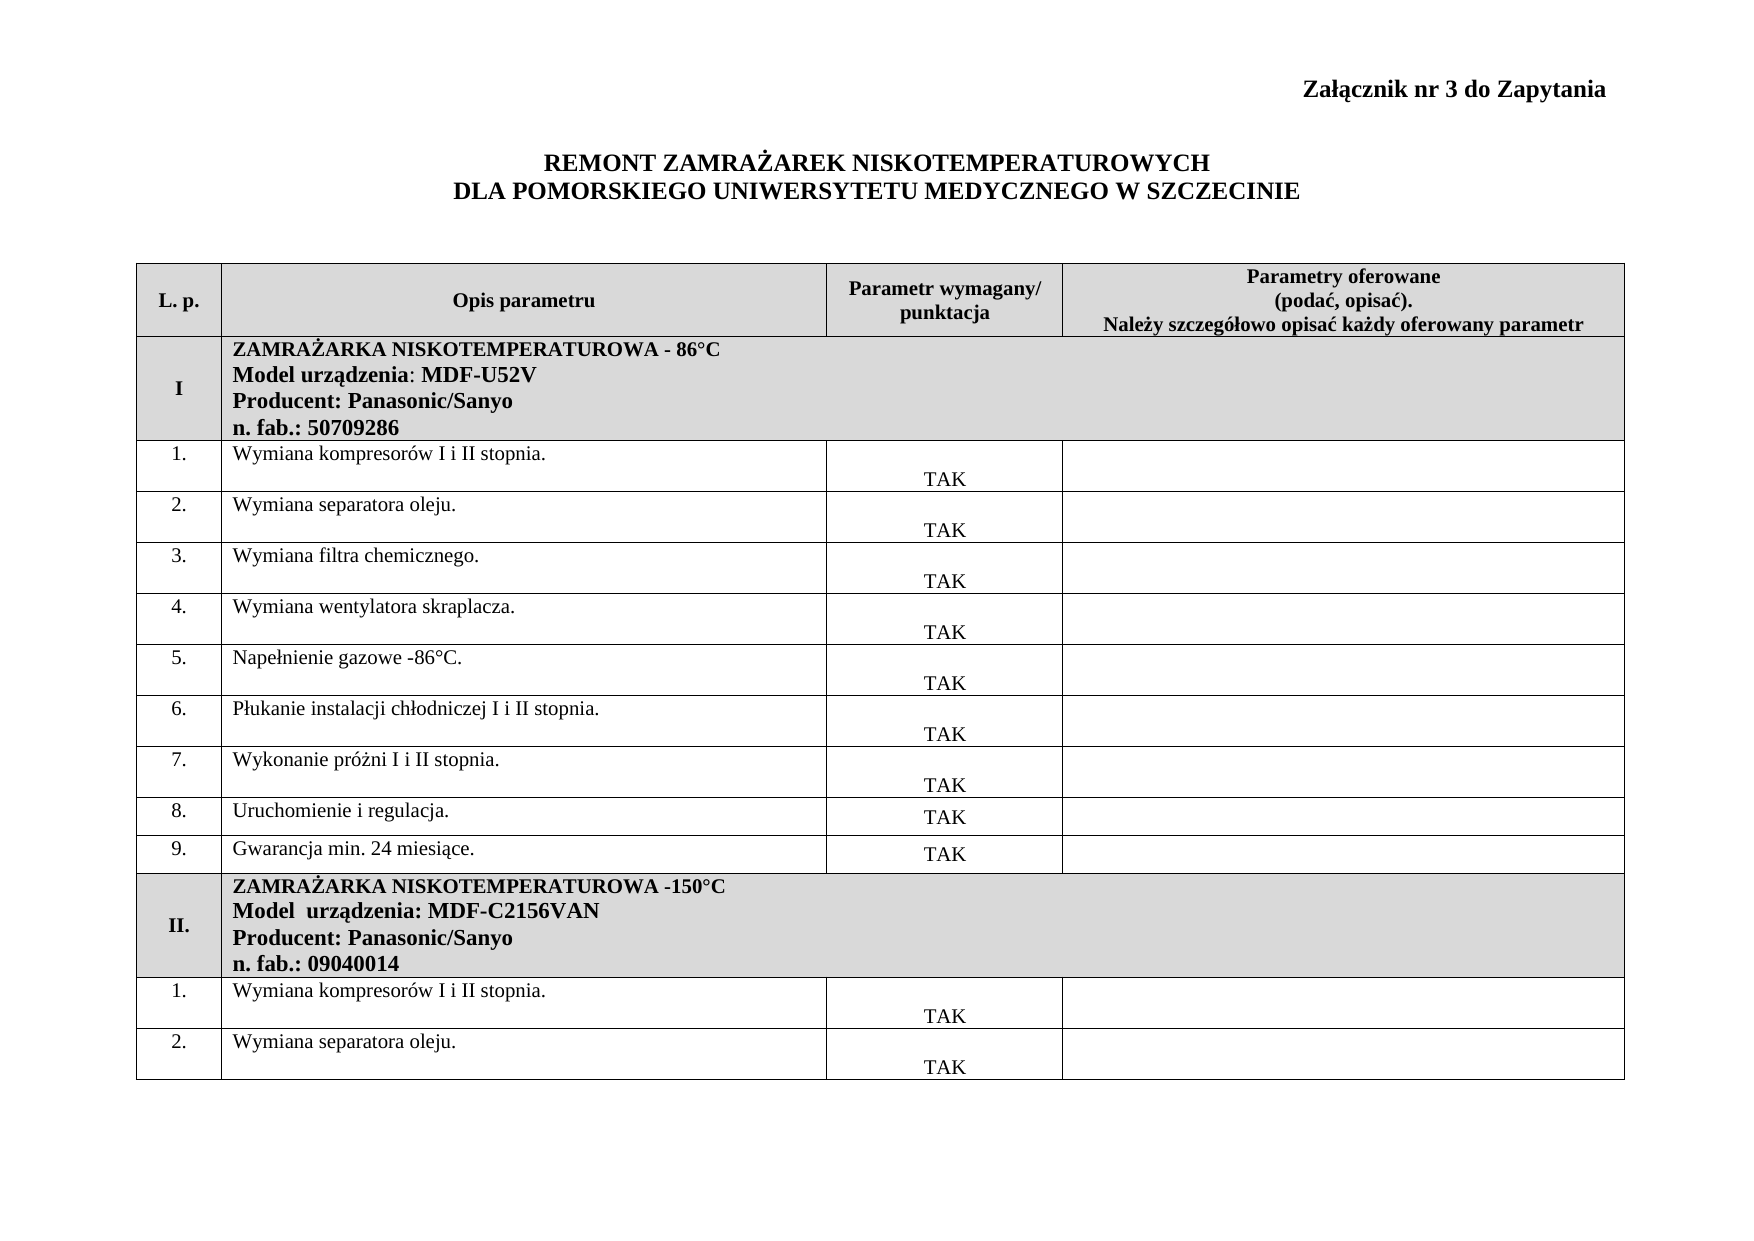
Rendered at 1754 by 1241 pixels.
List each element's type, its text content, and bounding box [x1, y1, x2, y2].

table_header Parametr wymagany/ punktacja [827, 264, 1062, 336]
table_cell [1063, 543, 1624, 593]
table_cell 2. [137, 492, 221, 542]
table_cell 7. [137, 747, 221, 797]
table_cell 4. [137, 594, 221, 644]
table_cell Gwarancja min. 24 miesiące. [222, 836, 826, 872]
table_cell ZAMRAŻARKA NISKOTEMPERATUROWA -150°C Model urządzenia: MDF-C2156VAN Producent: Panasonic/Sanyo n. fab.: 09040014 [222, 874, 1624, 977]
table_cell TAK [827, 594, 1062, 644]
table_cell TAK [827, 747, 1062, 797]
table_cell 3. [137, 543, 221, 593]
table_cell Płukanie instalacji chłodniczej I i II stopnia. [222, 696, 826, 746]
table_cell Wymiana kompresorów I i II stopnia. [222, 441, 826, 491]
table_cell 2. [137, 1029, 221, 1079]
table_cell [1063, 441, 1624, 491]
table_cell 9. [137, 836, 221, 872]
table_cell Wymiana wentylatora skraplacza. [222, 594, 826, 644]
table_cell Napełnienie gazowe -86°C. [222, 645, 826, 695]
table_cell [1063, 594, 1624, 644]
table_cell [1063, 492, 1624, 542]
table_header L. p. [137, 264, 221, 336]
table_cell 5. [137, 645, 221, 695]
table_cell 8. [137, 798, 221, 835]
table_cell TAK [827, 1029, 1062, 1079]
table_cell Wykonanie próżni I i II stopnia. [222, 747, 826, 797]
table_cell 6. [137, 696, 221, 746]
table_cell TAK [827, 645, 1062, 695]
table_cell II. [137, 874, 221, 977]
table_cell Wymiana filtra chemicznego. [222, 543, 826, 593]
table_cell TAK [827, 798, 1062, 835]
table_cell [1063, 978, 1624, 1028]
table_cell TAK [827, 836, 1062, 872]
table_cell 1. [137, 441, 221, 491]
table_cell TAK [827, 696, 1062, 746]
table_cell Wymiana kompresorów I i II stopnia. [222, 978, 826, 1028]
table_cell [1063, 696, 1624, 746]
table_cell 1. [137, 978, 221, 1028]
table_cell [1063, 1029, 1624, 1079]
table_cell TAK [827, 441, 1062, 491]
table_cell Uruchomienie i regulacja. [222, 798, 826, 835]
table_cell [1063, 747, 1624, 797]
table_cell [1063, 645, 1624, 695]
table_cell TAK [827, 492, 1062, 542]
table_cell [1063, 836, 1624, 872]
table_cell TAK [827, 978, 1062, 1028]
table_cell [1063, 798, 1624, 835]
table_cell Wymiana separatora oleju. [222, 1029, 826, 1079]
text REMONT ZAMRAŻAREK NISKOTEMPERATUROWYCH [148, 148, 1606, 176]
text DLA POMORSKIEGO UNIWERSYTETU MEDYCZNEGO W SZCZECINIE [148, 176, 1606, 205]
table_header Opis parametru [222, 264, 826, 336]
table_cell Wymiana separatora oleju. [222, 492, 826, 542]
table_header Parametry oferowane (podać, opisać). Należy szczegółowo opisać każdy oferowany parametr [1063, 264, 1624, 336]
table_cell TAK [827, 543, 1062, 593]
table_cell ZAMRAŻARKA NISKOTEMPERATUROWA - 86°C Model urządzenia: MDF-U52V Producent: Panasonic/Sanyo n. fab.: 50709286 [222, 337, 1624, 440]
table_cell I [137, 337, 221, 440]
